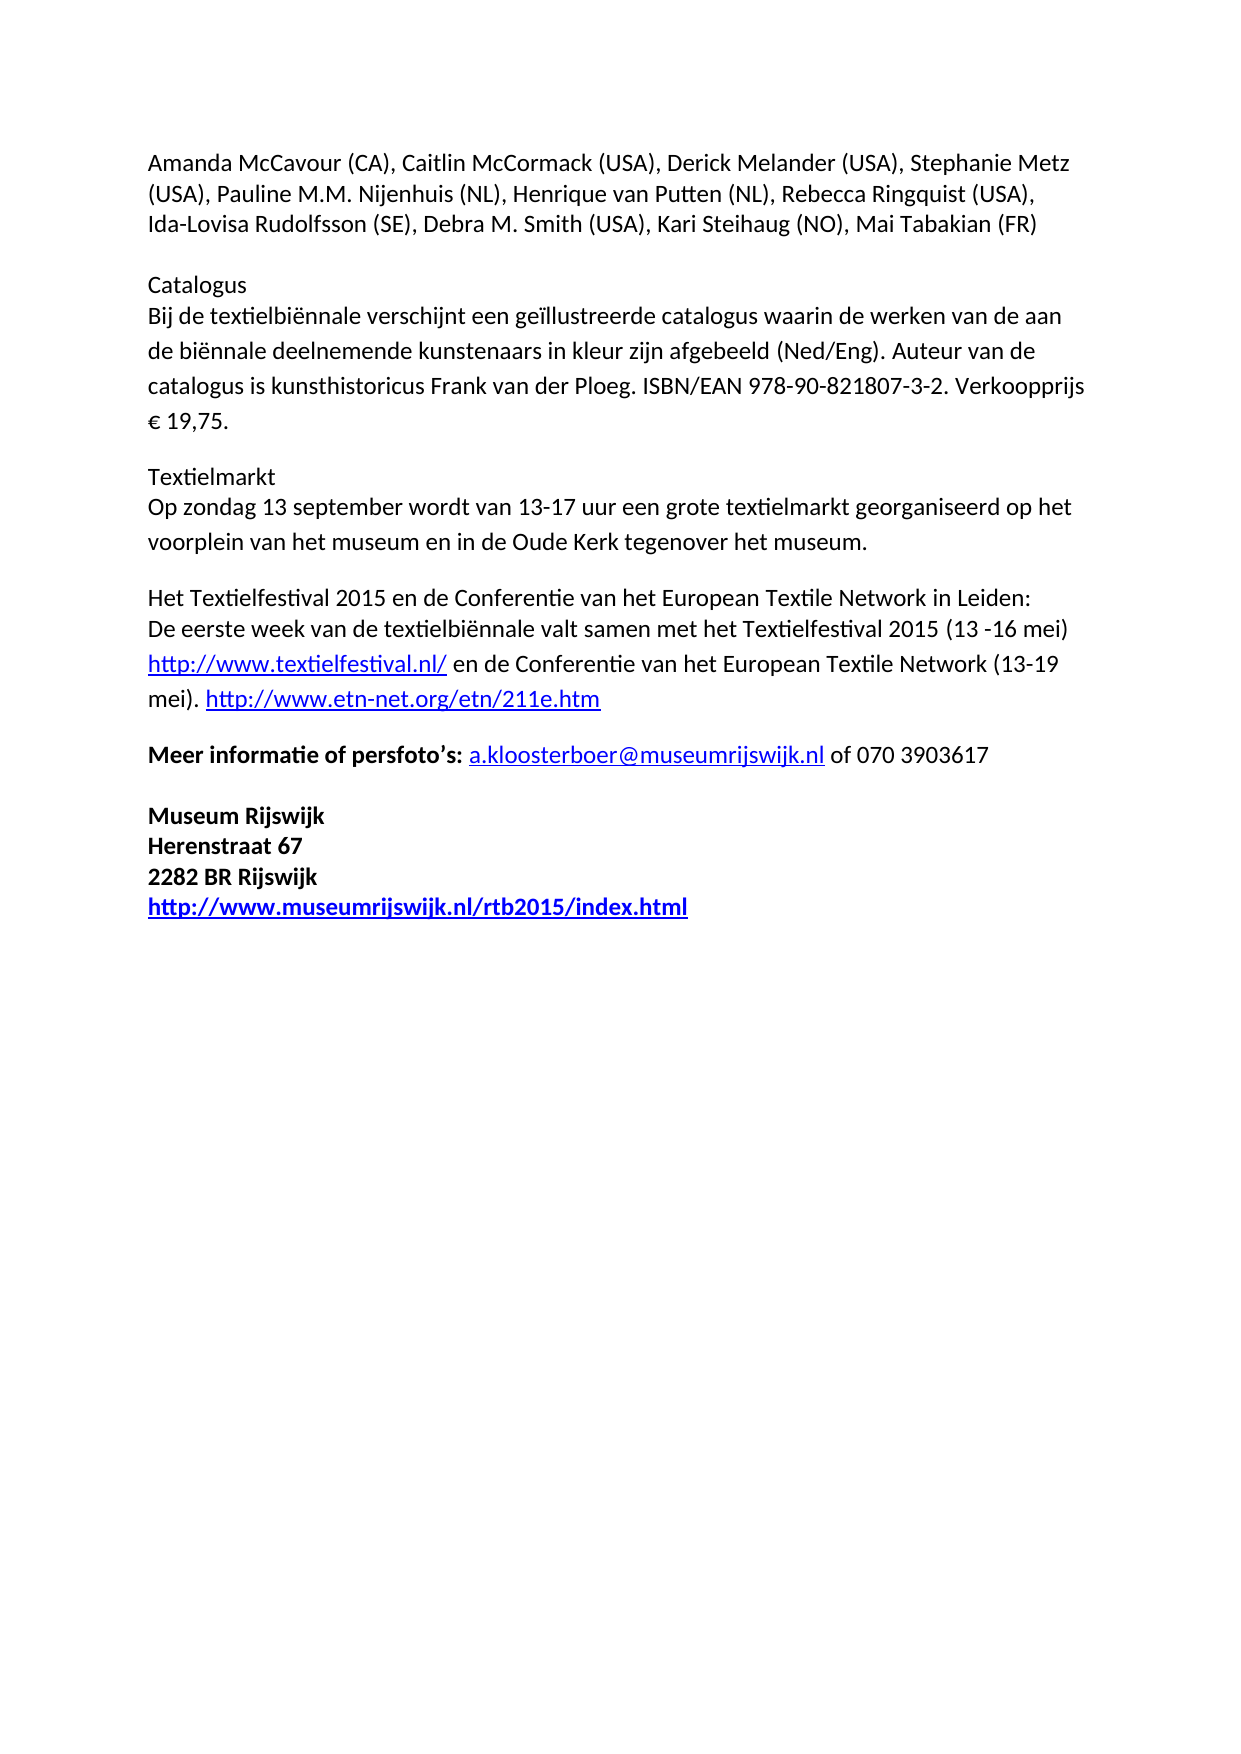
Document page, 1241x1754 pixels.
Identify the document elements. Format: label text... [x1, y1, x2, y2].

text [148, 148, 1093, 209]
text Ida-Lovisa Rudolfsson (SE), Debra M. Smith (USA), Kari Steihaug (NO), Mai Tabakian (FR) [148, 209, 1093, 270]
text Museum Rijswijk [148, 800, 1093, 830]
text Het Textielfestival 2015 en de Conferentie van het European Textile Network in Leiden: [148, 582, 1093, 613]
text http://www.museumrijswijk.nl/rtb2015/index.html [148, 891, 1093, 922]
text Bij de textielbiënnale verschijnt een geïllustreerde catalogus waarin de werken van de aan de biënnale deelnemende kunstenaars in kleur zijn afgebeeld (Ned/Eng). Auteur van de catalogus is kunsthistoricus Frank van der Ploeg. ISBN/EAN 978-90-821807-3-2. Verkoopprijs € 19,75. [148, 300, 1093, 436]
text Catalogus [148, 270, 1093, 300]
text Herenstraat 67 [148, 830, 1093, 861]
text 2282 BR Rijswijk [148, 861, 1093, 891]
text Meer informatie of persfoto’s: a.kloosterboer@museumrijswijk.nl of 070 3903617 [148, 739, 1093, 769]
text Textielmarkt [148, 461, 1093, 492]
text De eerste week van de textielbiënnale valt samen met het Textielfestival 2015 (13 -16 mei) http://www.textielfestival.nl/ en de Conferentie van het European Textile Network (13-19 mei). http://www.etn-net.org/etn/211e.htm [148, 613, 1093, 713]
text Op zondag 13 september wordt van 13-17 uur een grote textielmarkt georganiseerd op het voorplein van het museum en in de Oude Kerk tegenover het museum. [148, 492, 1093, 557]
